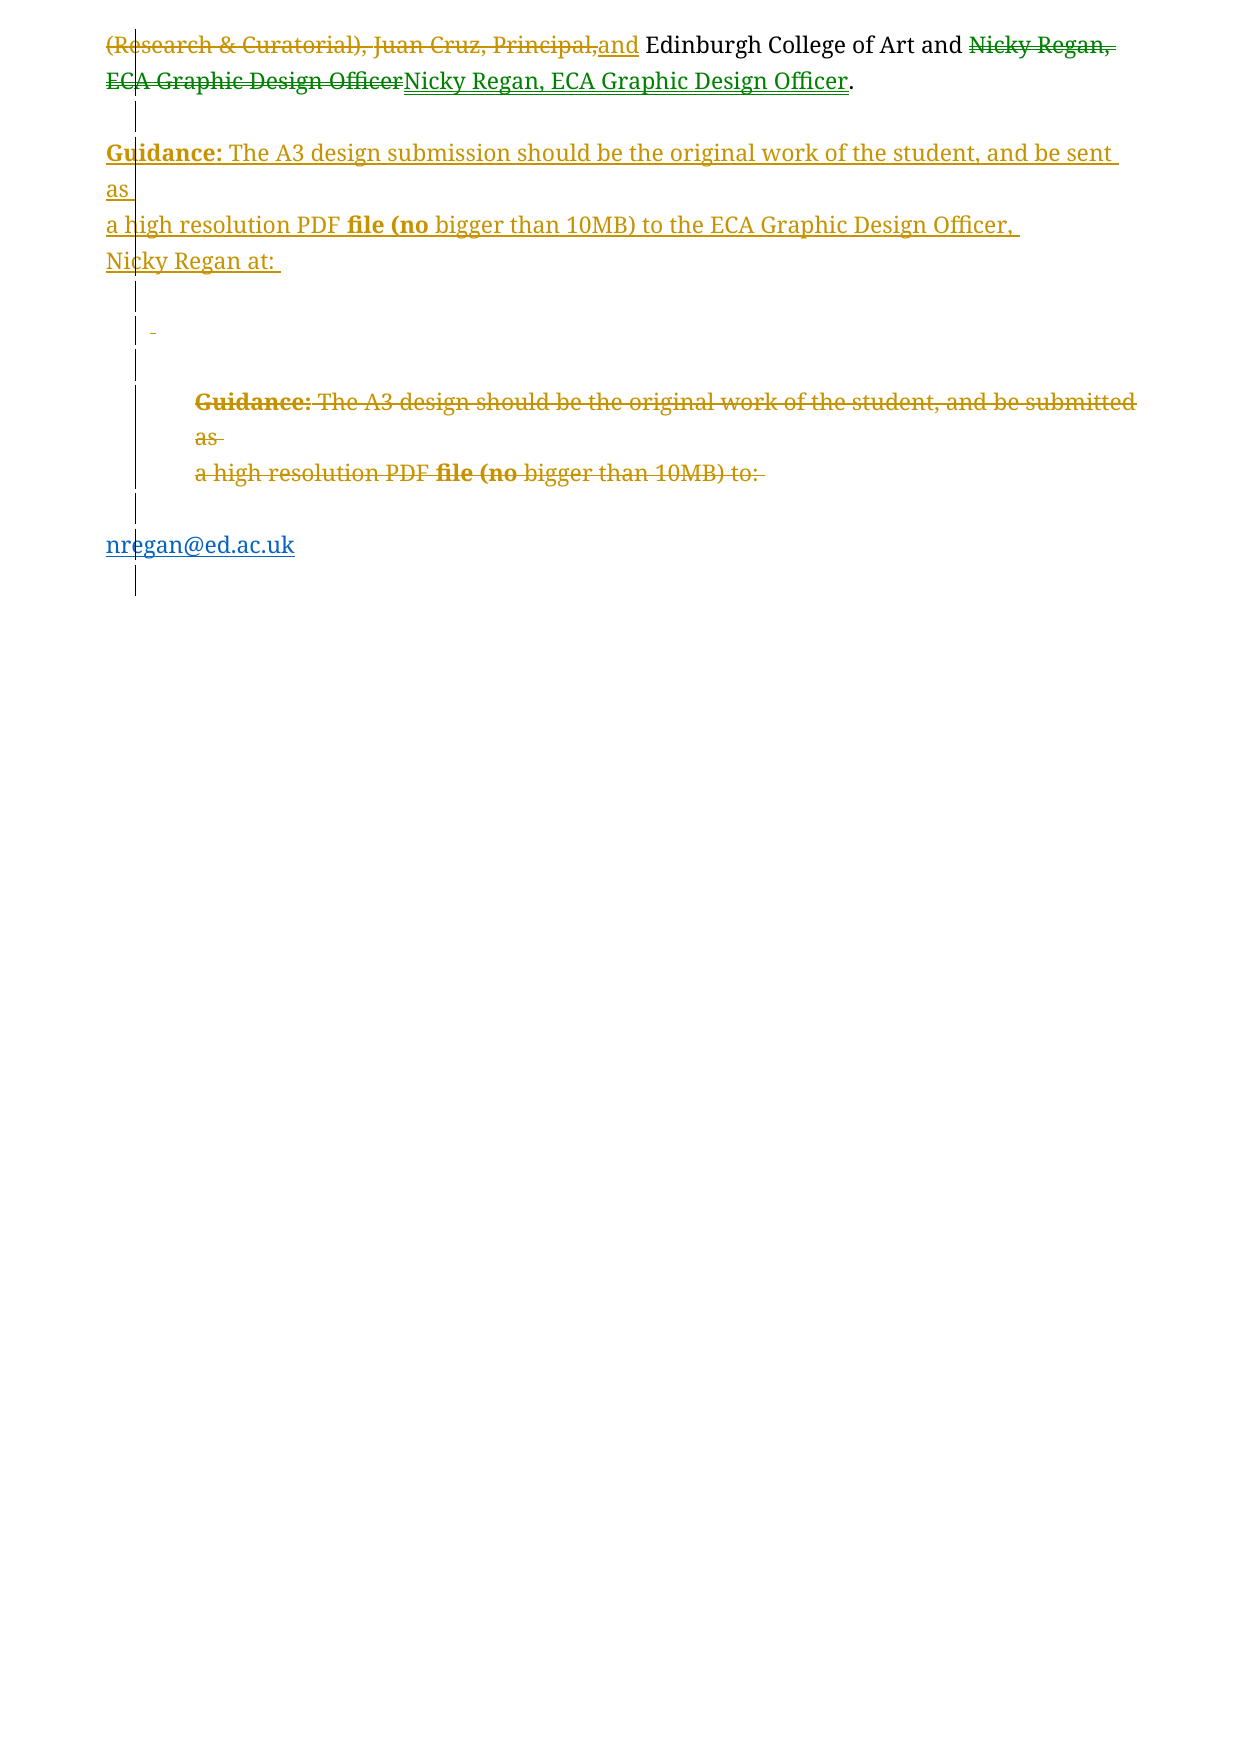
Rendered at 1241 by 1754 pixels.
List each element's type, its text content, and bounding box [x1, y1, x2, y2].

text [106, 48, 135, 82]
text nregan@ed.ac.uk [136, 529, 1140, 560]
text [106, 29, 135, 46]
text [136, 29, 1140, 96]
